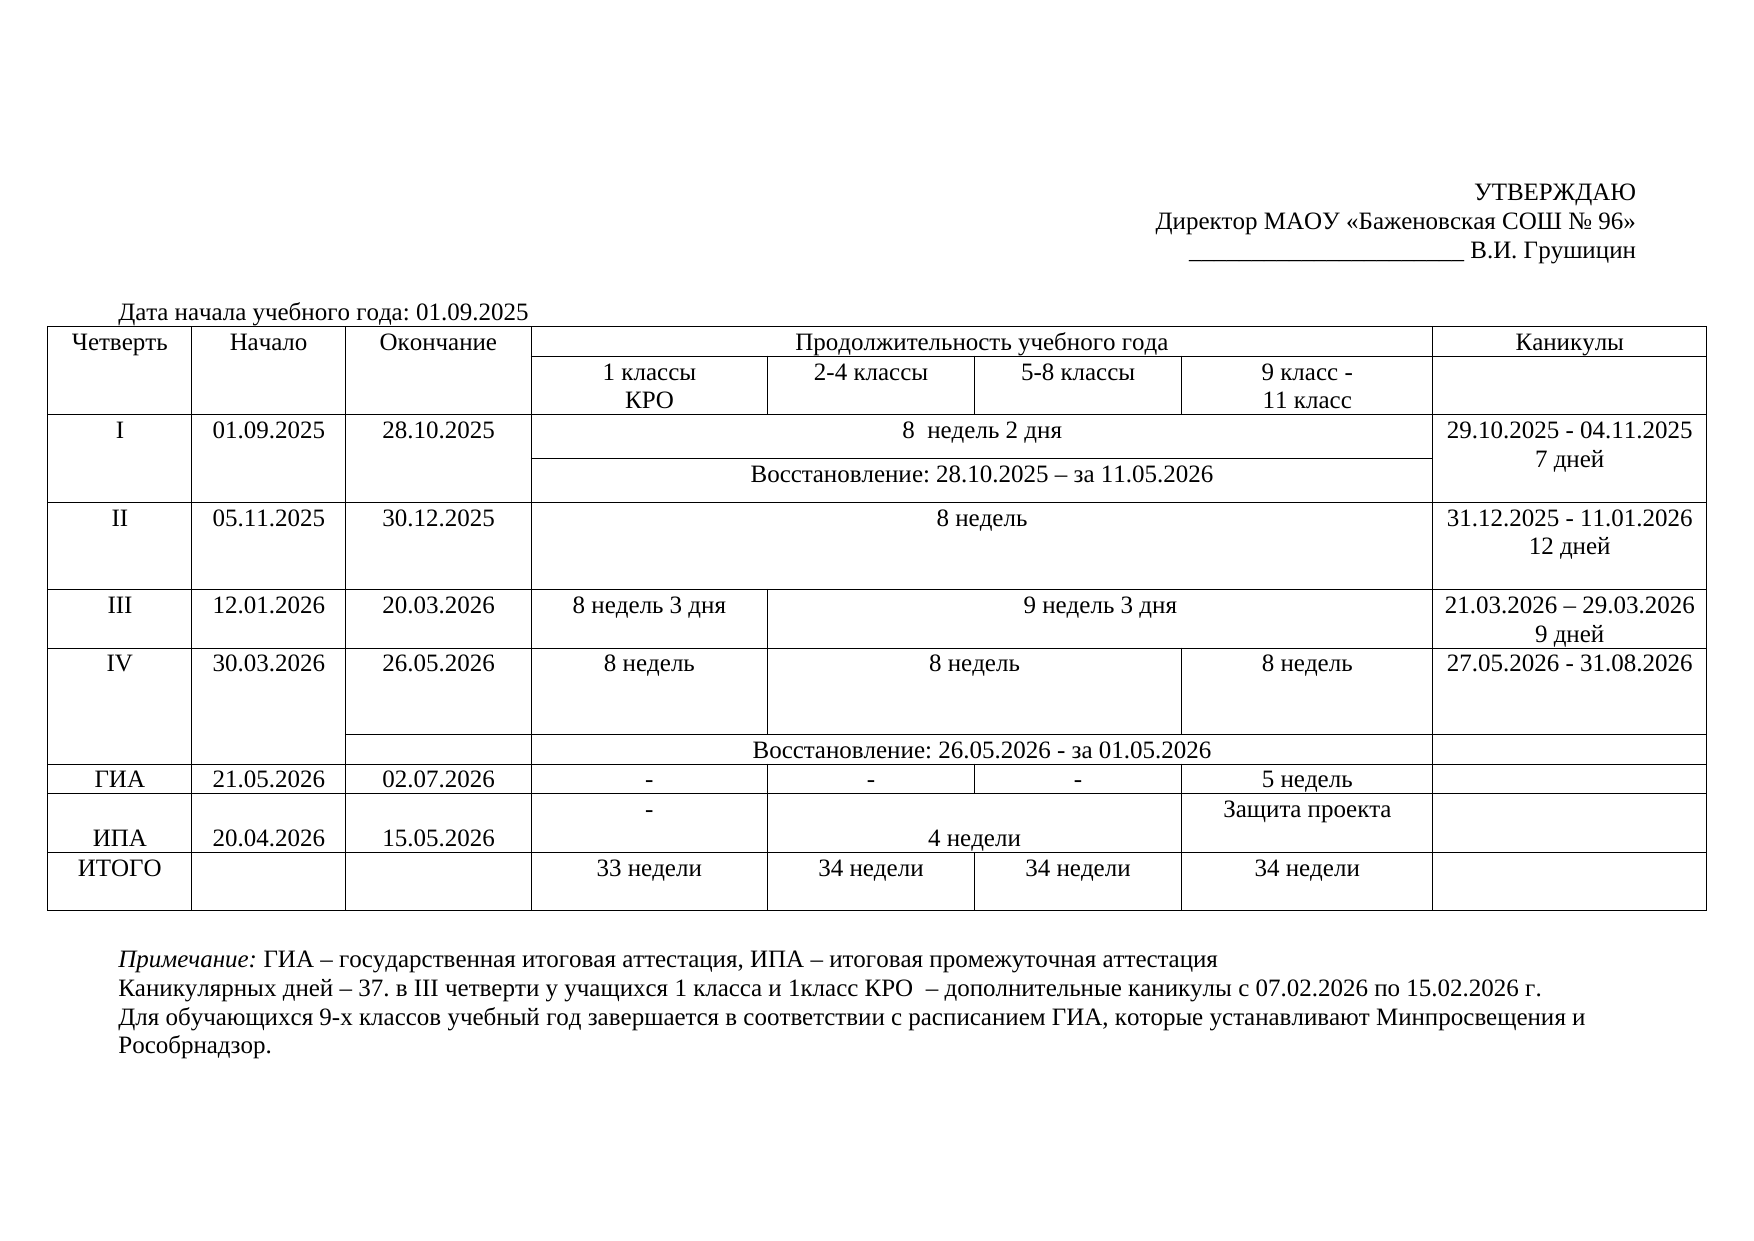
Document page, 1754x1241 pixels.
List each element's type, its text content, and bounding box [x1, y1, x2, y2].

table_header Продолжительность учебного года [532, 327, 1432, 356]
table_cell 8 недель [532, 503, 1432, 589]
table_header Четверть [48, 327, 191, 414]
table_cell Восстановление: 28.10.2025 – за 11.05.2026 [532, 459, 1432, 502]
table_cell [1433, 853, 1706, 909]
table_cell ИТОГО [48, 853, 191, 909]
text Примечание: ГИА – государственная итоговая аттестация, ИПА – итоговая промежуточная аттестация [118, 944, 1636, 973]
table_cell [346, 735, 531, 763]
table_cell - [975, 765, 1181, 793]
table_header Окончание [346, 327, 531, 414]
table_cell III [48, 590, 191, 647]
table_cell 8 недель [768, 649, 1181, 734]
table_cell [1433, 765, 1706, 793]
table_cell Восстановление: 26.05.2026 - за 01.05.2026 [532, 735, 1432, 763]
table_cell ГИА [48, 765, 191, 793]
table_cell 8 недель [532, 649, 767, 734]
table_cell 02.07.2026 [346, 765, 531, 793]
table_cell 26.05.2026 [346, 649, 531, 734]
table_cell ИПА [48, 794, 191, 852]
table_cell 27.05.2026 - 31.08.2026 [1433, 649, 1706, 734]
text Директор МАОУ «Баженовская СОШ № 96» [118, 206, 1636, 235]
table_header Каникулы [1433, 327, 1706, 356]
table_cell 2-4 классы [768, 357, 974, 414]
text Каникулярных дней – 37. в III четверти у учащихся 1 класса и 1класс КРО – дополнительные каникулы с 07.02.2026 по 15.02.2026 г. [118, 973, 1636, 1002]
text ______________________ В.И. Грушицин [118, 235, 1636, 263]
table_cell 31.12.2025 - 11.01.2026 12 дней [1433, 503, 1706, 589]
table_cell 8 недель 3 дня [532, 590, 767, 647]
table_cell 34 недели [768, 853, 974, 909]
table_cell 4 недели [768, 794, 1181, 852]
table_cell IV [48, 649, 191, 763]
table_cell 21.05.2026 [192, 765, 345, 793]
text Для обучающихся 9-х классов учебный год завершается в соответствии с расписанием ГИА, которые устанавливают Минпросвещения и Рособрнадзор. [118, 1002, 1636, 1059]
table_cell 30.03.2026 [192, 649, 345, 763]
table_cell [192, 853, 345, 909]
table_cell - [768, 765, 974, 793]
table_cell 29.10.2025 - 04.11.2025 7 дней [1433, 415, 1706, 502]
table_header Начало [192, 327, 345, 414]
table_cell II [48, 503, 191, 589]
table_cell Защита проекта [1182, 794, 1432, 852]
table_cell 8 недель [1182, 649, 1432, 734]
table_cell 05.11.2025 [192, 503, 345, 589]
table_cell 8 недель 2 дня [532, 415, 1432, 458]
table_cell 01.09.2025 [192, 415, 345, 502]
table_cell 20.04.2026 [192, 794, 345, 852]
table_cell I [48, 415, 191, 502]
table_cell 28.10.2025 [346, 415, 531, 502]
table_cell [1433, 794, 1706, 852]
table_cell [1433, 735, 1706, 763]
table_cell 21.03.2026 – 29.03.2026 9 дней [1433, 590, 1706, 647]
text Дата начала учебного года: 01.09.2025 [118, 297, 1636, 326]
table_cell 20.03.2026 [346, 590, 531, 647]
table_cell 12.01.2026 [192, 590, 345, 647]
table_cell 9 класс - 11 класс [1182, 357, 1432, 414]
table_cell 5 недель [1182, 765, 1432, 793]
table_cell 1 классы КРО [532, 357, 767, 414]
text УТВЕРЖДАЮ [118, 177, 1636, 206]
table_cell 33 недели [532, 853, 767, 909]
table_cell [346, 853, 531, 909]
table_cell - [532, 765, 767, 793]
table_cell 15.05.2026 [346, 794, 531, 852]
table_cell - [532, 794, 767, 852]
table_cell [1433, 357, 1706, 414]
table_cell 30.12.2025 [346, 503, 531, 589]
table_cell 34 недели [975, 853, 1181, 909]
table_cell 9 недель 3 дня [768, 590, 1432, 647]
table_cell 5-8 классы [975, 357, 1181, 414]
table_cell 34 недели [1182, 853, 1432, 909]
